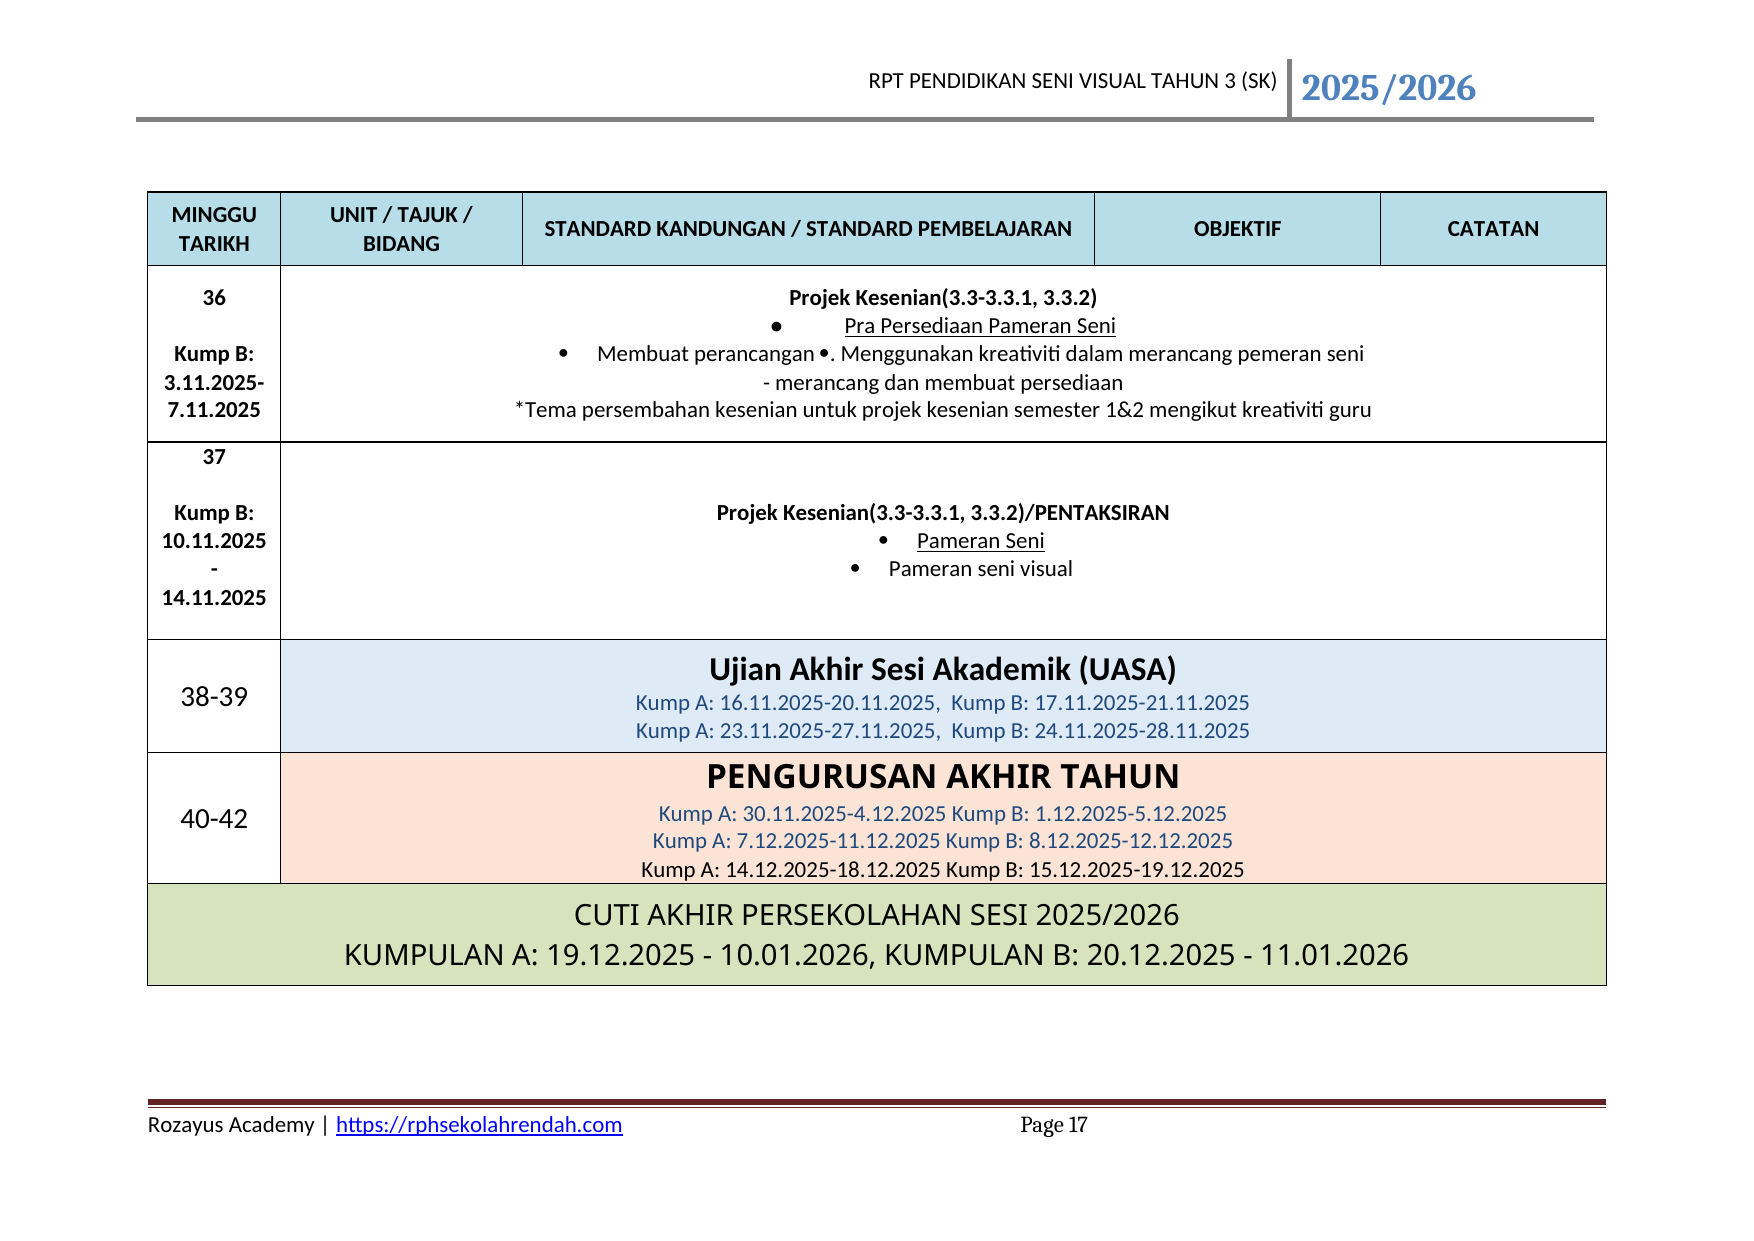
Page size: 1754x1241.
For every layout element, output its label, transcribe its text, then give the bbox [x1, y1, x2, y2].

table_header UNIT / TAJUK / BIDANG [281, 193, 522, 265]
table_cell 36 Kump B: 3.11.2025-7.11.2025 [148, 266, 280, 441]
table_header CATATAN [1381, 193, 1606, 265]
table_header MINGGU TARIKH [148, 193, 280, 265]
table_cell CUTI AKHIR PERSEKOLAHAN SESI 2025/2026 KUMPULAN A: 19.12.2025 - 10.01.2026, KUMPULAN B: 20.12.2025 - 11.01.2026 [148, 884, 1606, 985]
table_cell PENGURUSAN AKHIR TAHUN Kump A: 30.11.2025-4.12.2025 Kump B: 1.12.2025-5.12.2025 Kump A: 7.12.2025-11.12.2025 Kump B: 8.12.2025-12.12.2025 Kump A: 14.12.2025-18.12.2025 Kump B: 15.12.2025-19.12.2025 [281, 753, 1606, 883]
table_cell Ujian Akhir Sesi Akademik (UASA) Kump A: 16.11.2025-20.11.2025, Kump B: 17.11.2025-21.11.2025 Kump A: 23.11.2025-27.11.2025, Kump B: 24.11.2025-28.11.2025 [281, 640, 1606, 752]
table_header OBJEKTIF [1095, 193, 1380, 265]
table_cell Projek Kesenian(3.3-3.3.1, 3.3.2)/PENTAKSIRAN Pameran Seni Pameran seni visual [281, 443, 1606, 639]
table_cell 38-39 [148, 640, 280, 752]
table_cell 37 Kump B: 10.11.2025-14.11.2025 [148, 443, 280, 639]
table_cell 40-42 [148, 753, 280, 883]
table_cell Projek Kesenian(3.3-3.3.1, 3.3.2) • Pra Persediaan Pameran Seni Membuat perancangan . Menggunakan kreativiti dalam merancang pemeran seni - merancang dan membuat persediaan *Tema persembahan kesenian untuk projek kesenian semester 1&2 mengikut kreativiti guru [281, 266, 1606, 441]
table_header STANDARD KANDUNGAN / STANDARD PEMBELAJARAN [523, 193, 1094, 265]
